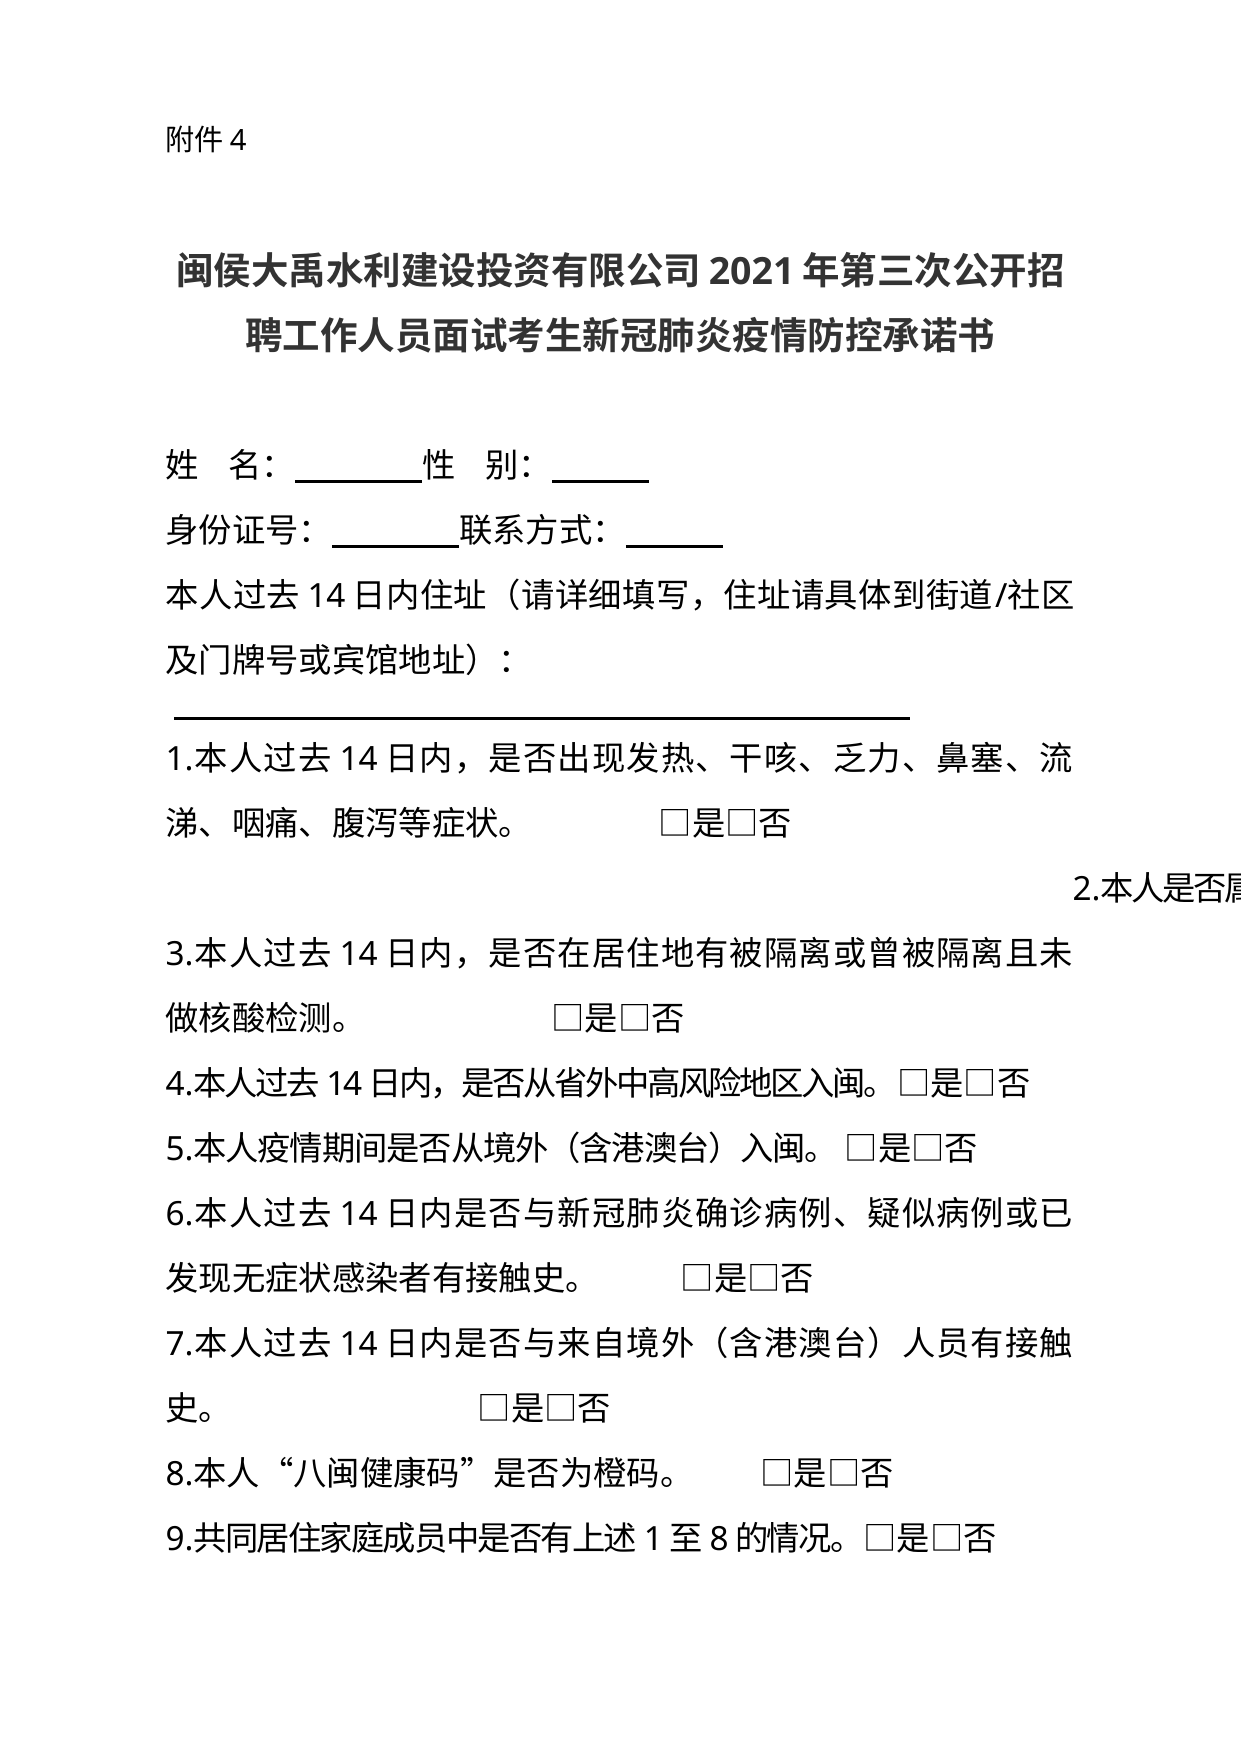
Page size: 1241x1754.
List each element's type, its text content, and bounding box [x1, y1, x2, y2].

text 本人过去14日内住址（请详细填写，住址请具体到街道/社区及门牌号或宾馆地址）： [165, 561, 1075, 691]
text 9.共同居住家庭成员中是否有上述1至8的情况。□是□否 [165, 1503, 1075, 1568]
text 5.本人疫情期间是否从境外（含港澳台）入闽。 □是□否 [165, 1113, 1075, 1178]
text 8.本人“八闽健康码”是否为橙码。 □是□否 [165, 1438, 1075, 1503]
text 3.本人过去14日内，是否在居住地有被隔离或曾被隔离且未做核酸检测。 □是□否 [165, 918, 1075, 1048]
text 闽侯大禹水利建设投资有限公司2021年第三次公开招聘工作人员面试考生新冠肺炎疫情防控承诺书 [165, 236, 1075, 366]
text 附件4 [165, 106, 1075, 171]
text 7.本人过去14日内是否与来自境外（含港澳台）人员有接触史。 □是□否 [165, 1308, 1075, 1438]
text 身份证号： 联系方式： [165, 496, 1075, 561]
text 2.本人是否属于新冠肺炎确诊病例、无症状感染者。□是□否 [1072, 853, 1240, 918]
text 6.本人过去14日内是否与新冠肺炎确诊病例、疑似病例或已发现无症状感染者有接触史。 □是□否 [165, 1178, 1075, 1308]
text 4.本人过去14日内，是否从省外中高风险地区入闽。□是□否 [165, 1048, 1075, 1113]
text 1.本人过去14日内，是否出现发热、干咳、乏力、鼻塞、流涕、咽痛、腹泻等症状。 □是□否 [165, 723, 1075, 853]
text 姓 名： 性 别： [165, 431, 1075, 496]
